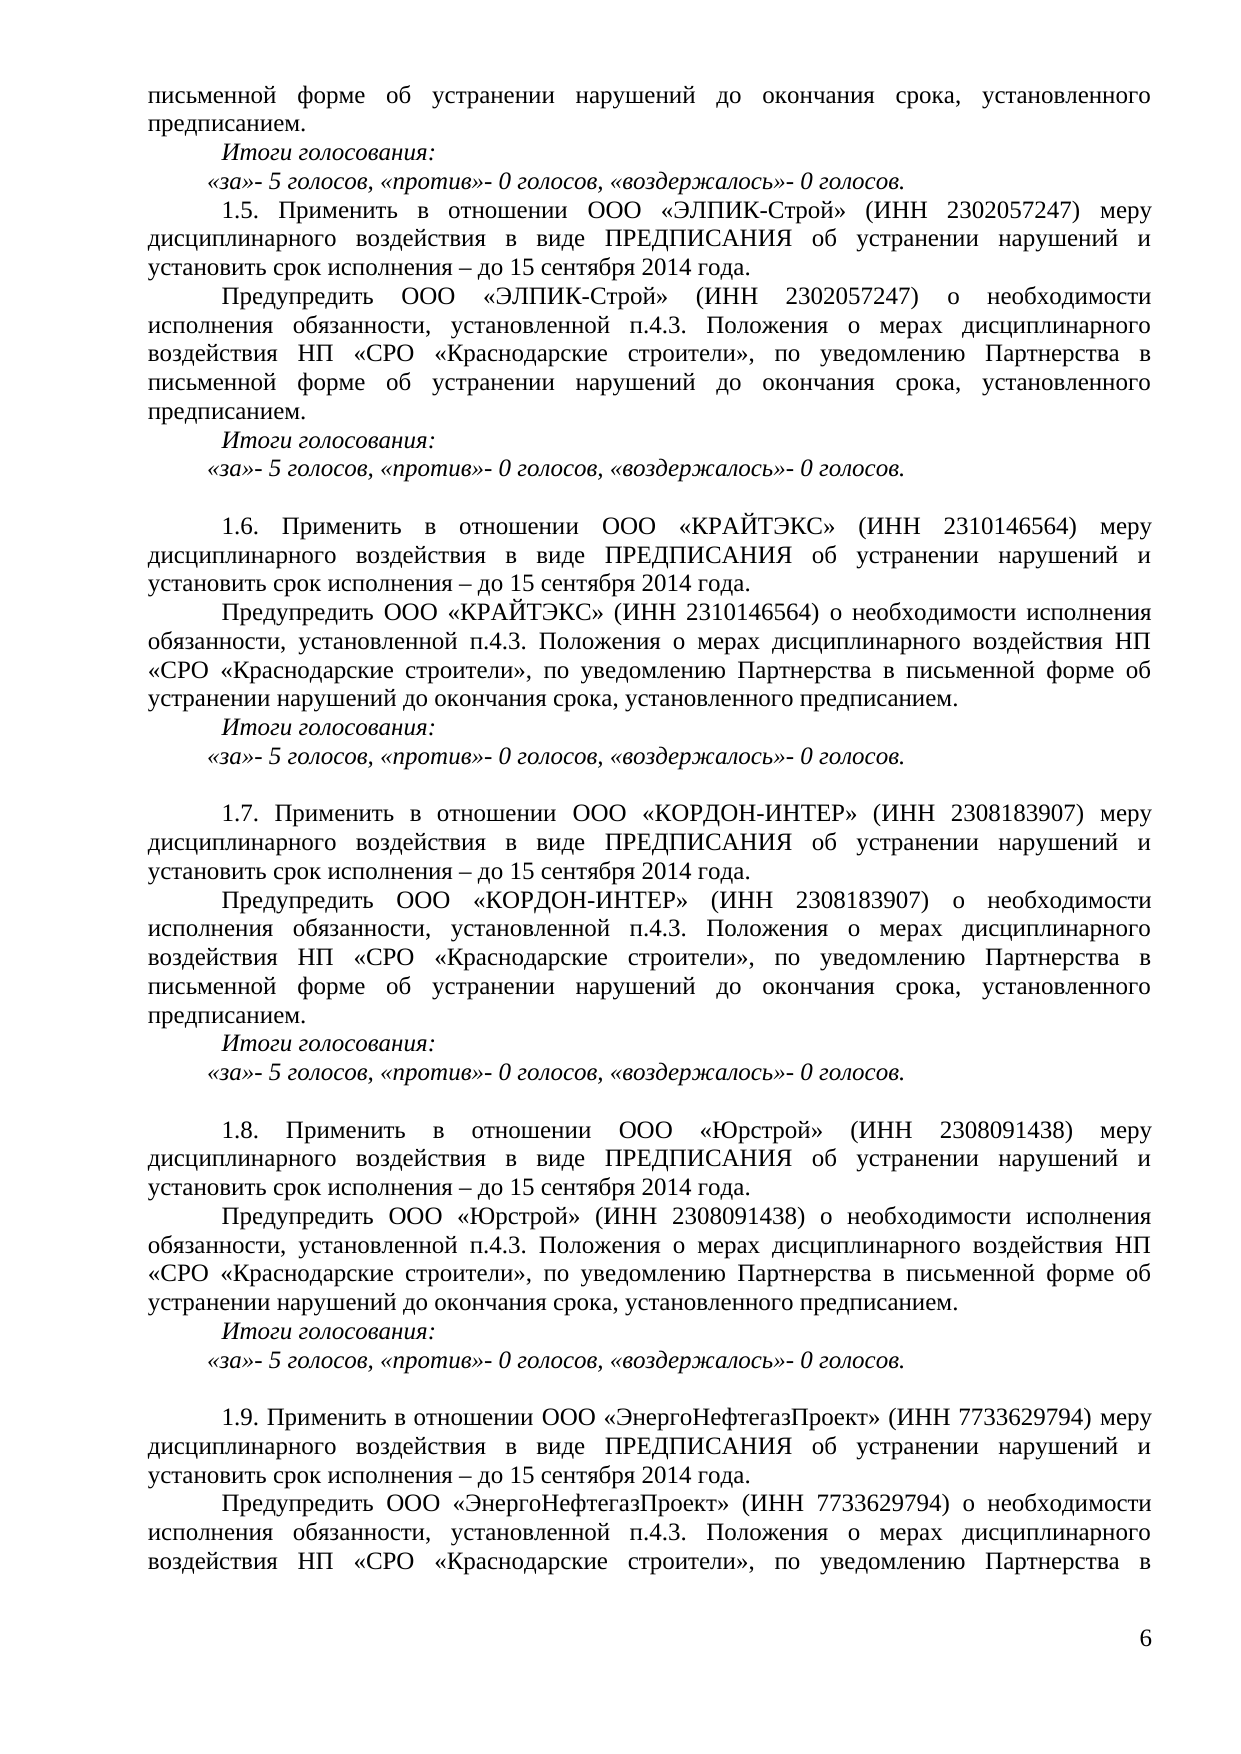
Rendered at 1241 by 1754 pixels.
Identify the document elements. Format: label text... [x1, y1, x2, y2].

text «за»- 5 голосов, «против»- 0 голосов, «воздержалось»- 0 голосов. [148, 741, 1152, 770]
text Итоги голосования: [148, 1028, 1152, 1057]
text 1.5. Применить в отношении ООО «ЭЛПИК-Строй» (ИНН 2302057247) меру дисциплинарного воздействия в виде ПРЕДПИСАНИЯ об устранении нарушений и установить срок исполнения – до 15 сентября 2014 года. [148, 195, 1152, 281]
text «за»- 5 голосов, «против»- 0 голосов, «воздержалось»- 0 голосов. [148, 1345, 1152, 1373]
text Итоги голосования: [148, 425, 1152, 453]
text 1.9. Применить в отношении ООО «ЭнергоНефтегазПроект» (ИНН 7733629794) меру дисциплинарного воздействия в виде ПРЕДПИСАНИЯ об устранении нарушений и установить срок исполнения – до 15 сентября 2014 года. [148, 1402, 1152, 1488]
text 1.8. Применить в отношении ООО «Юрстрой» (ИНН 2308091438) меру дисциплинарного воздействия в виде ПРЕДПИСАНИЯ об устранении нарушений и установить срок исполнения – до 15 сентября 2014 года. [148, 1115, 1152, 1201]
text Итоги голосования: [148, 712, 1152, 741]
text Итоги голосования: [148, 137, 1152, 166]
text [148, 80, 1152, 137]
text Предупредить ООО «КОРДОН-ИНТЕР» (ИНН 2308183907) о необходимости исполнения обязанности, установленной п.4.3. Положения о мерах дисциплинарного воздействия НП «СРО «Краснодарские строители», по уведомлению Партнерства в письменной форме об устранении нарушений до окончания срока, установленного предписанием. [148, 885, 1152, 1028]
text Предупредить ООО «КРАЙТЭКС» (ИНН 2310146564) о необходимости исполнения обязанности, установленной п.4.3. Положения о мерах дисциплинарного воздействия НП «СРО «Краснодарские строители», по уведомлению Партнерства в письменной форме об устранении нарушений до окончания срока, установленного предписанием. [148, 597, 1152, 712]
text «за»- 5 голосов, «против»- 0 голосов, «воздержалось»- 0 голосов. [148, 166, 1152, 195]
text 1.6. Применить в отношении ООО «КРАЙТЭКС» (ИНН 2310146564) меру дисциплинарного воздействия в виде ПРЕДПИСАНИЯ об устранении нарушений и установить срок исполнения – до 15 сентября 2014 года. [148, 511, 1152, 597]
text 1.7. Применить в отношении ООО «КОРДОН-ИНТЕР» (ИНН 2308183907) меру дисциплинарного воздействия в виде ПРЕДПИСАНИЯ об устранении нарушений и установить срок исполнения – до 15 сентября 2014 года. [148, 798, 1152, 885]
text Предупредить ООО «Юрстрой» (ИНН 2308091438) о необходимости исполнения обязанности, установленной п.4.3. Положения о мерах дисциплинарного воздействия НП «СРО «Краснодарские строители», по уведомлению Партнерства в письменной форме об устранении нарушений до окончания срока, установленного предписанием. [148, 1201, 1152, 1316]
text «за»- 5 голосов, «против»- 0 голосов, «воздержалось»- 0 голосов. [148, 1057, 1152, 1086]
text Итоги голосования: [148, 1316, 1152, 1345]
text «за»- 5 голосов, «против»- 0 голосов, «воздержалось»- 0 голосов. [148, 453, 1152, 482]
text Предупредить ООО «ЭЛПИК-Строй» (ИНН 2302057247) о необходимости исполнения обязанности, установленной п.4.3. Положения о мерах дисциплинарного воздействия НП «СРО «Краснодарские строители», по уведомлению Партнерства в письменной форме об устранении нарушений до окончания срока, установленного предписанием. [148, 281, 1152, 425]
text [148, 1488, 1152, 1575]
